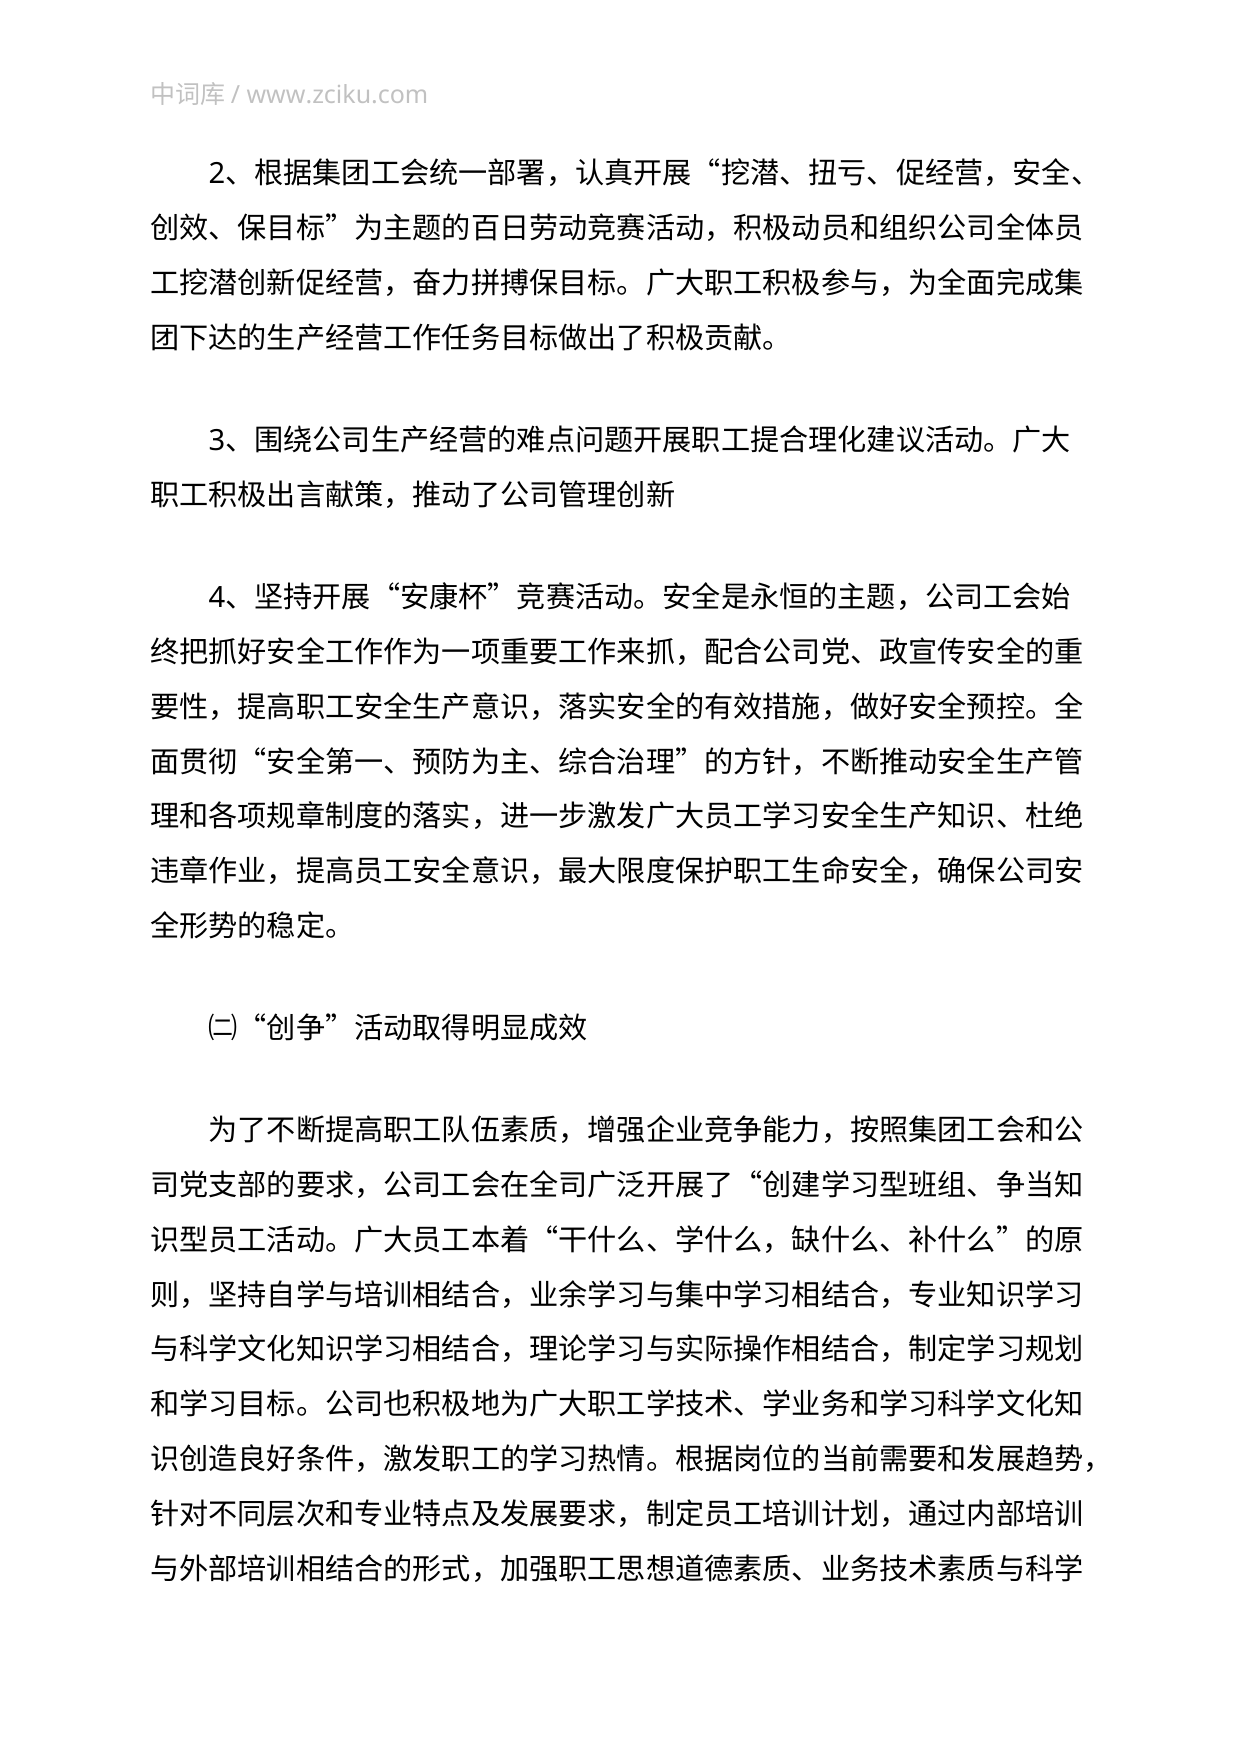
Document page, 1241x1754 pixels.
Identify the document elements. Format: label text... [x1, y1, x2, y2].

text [150, 1106, 1090, 1588]
text 4、坚持开展“安康杯”竞赛活动。安全是永恒的主题，公司工会始终把抓好安全工作作为一项重要工作来抓，配合公司党、政宣传安全的重要性，提高职工安全生产意识，落实安全的有效措施，做好安全预控。全面贯彻“安全第一、预防为主、综合治理”的方针，不断推动安全生产管理和各项规章制度的落实，进一步激发广大员工学习安全生产知识、杜绝违章作业，提高员工安全意识，最大限度保护职工生命安全，确保公司安全形势的稳定。 [150, 573, 1090, 945]
text 2、根据集团工会统一部署，认真开展“挖潜、扭亏、促经营，安全、创效、保目标”为主题的百日劳动竞赛活动，积极动员和组织公司全体员工挖潜创新促经营，奋力拼搏保目标。广大职工积极参与，为全面完成集团下达的生产经营工作任务目标做出了积极贡献。 [150, 150, 1090, 357]
text 3、围绕公司生产经营的难点问题开展职工提合理化建议活动。广大职工积极出言献策，推动了公司管理创新 [150, 417, 1090, 514]
text ㈡“创争”活动取得明显成效 [150, 1004, 1090, 1047]
